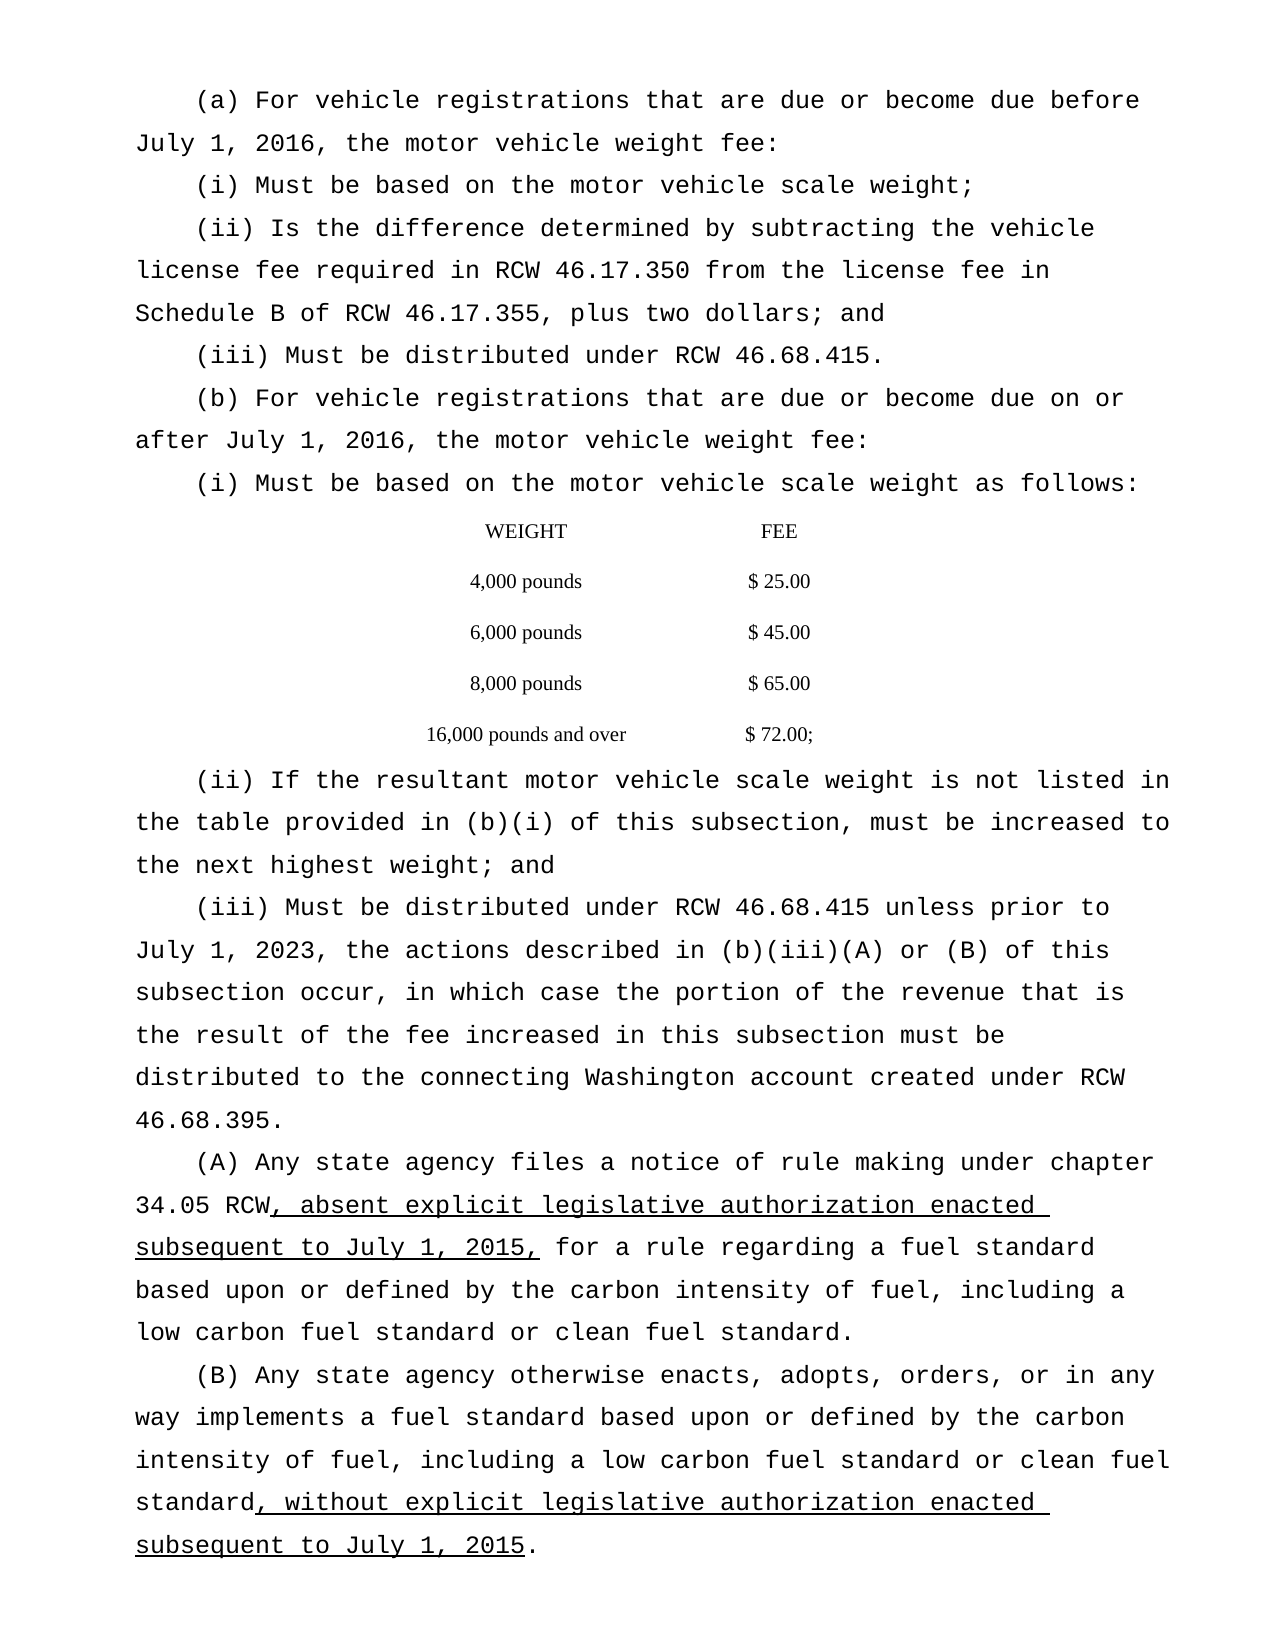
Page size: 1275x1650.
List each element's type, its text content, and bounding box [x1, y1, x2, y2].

text (A) Any state agency files a notice of rule making under chapter 34.05 RCW, absent explicit legislative authorization enacted subsequent to July 1, 2015, for a rule regarding a fuel standard based upon or defined by the carbon intensity of fuel, including a low carbon fuel standard or clean fuel standard. [135, 1137, 1170, 1349]
table_cell $ 45.00 [653, 602, 906, 652]
table_cell 16,000 pounds and over [399, 703, 652, 754]
table_header WEIGHT [399, 500, 652, 551]
table_cell $ 25.00 [653, 551, 906, 602]
table_cell $ 65.00 [653, 653, 906, 703]
text (a) For vehicle registrations that are due or become due before July 1, 2016, the motor vehicle weight fee: [135, 75, 1170, 160]
text (B) Any state agency otherwise enacts, adopts, orders, or in any way implements a fuel standard based upon or defined by the carbon intensity of fuel, including a low carbon fuel standard or clean fuel standard, without explicit legislative authorization enacted subsequent to July 1, 2015. [135, 1349, 1170, 1562]
table_cell $ 72.00; [653, 703, 906, 754]
text (ii) If the resultant motor vehicle scale weight is not listed in the table provided in (b)(i) of this subsection, must be increased to the next highest weight; and [135, 754, 1170, 882]
text (i) Must be based on the motor vehicle scale weight as follows: [135, 457, 1170, 500]
table_cell 4,000 pounds [399, 551, 652, 602]
table_cell 6,000 pounds [399, 602, 652, 652]
text (i) Must be based on the motor vehicle scale weight; [135, 160, 1170, 202]
text (iii) Must be distributed under RCW 46.68.415. [135, 330, 1170, 372]
table_cell 8,000 pounds [399, 653, 652, 703]
table_header FEE [653, 500, 906, 551]
text (ii) Is the difference determined by subtracting the vehicle license fee required in RCW 46.17.350 from the license fee in Schedule B of RCW 46.17.355, plus two dollars; and [135, 202, 1170, 330]
text (iii) Must be distributed under RCW 46.68.415 unless prior to July 1, 2023, the actions described in (b)(iii)(A) or (B) of this subsection occur, in which case the portion of the revenue that is the result of the fee increased in this subsection must be distributed to the connecting Washington account created under RCW 46.68.395. [135, 882, 1170, 1137]
text (b) For vehicle registrations that are due or become due on or after July 1, 2016, the motor vehicle weight fee: [135, 372, 1170, 457]
